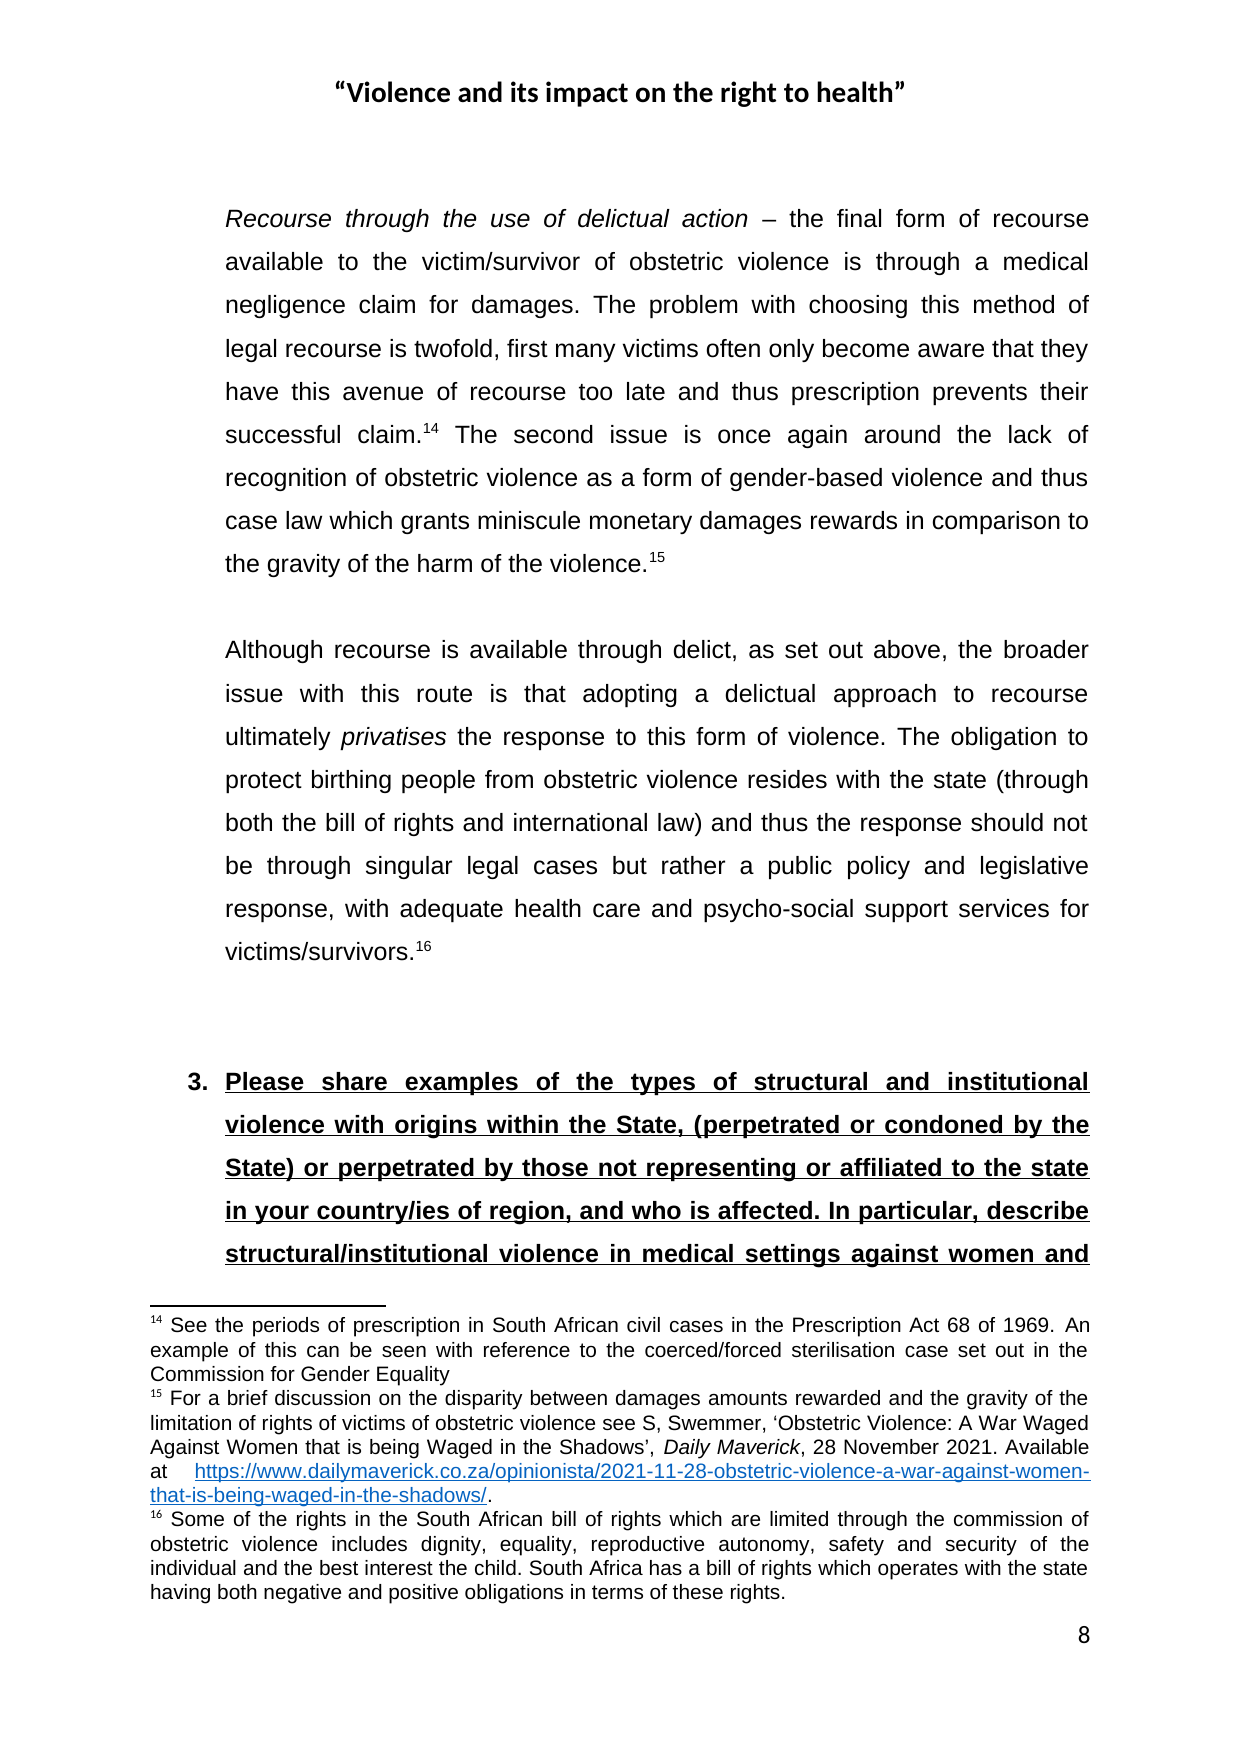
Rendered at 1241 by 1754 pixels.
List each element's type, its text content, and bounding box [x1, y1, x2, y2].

list Although recourse is available through delict, as set out above, the broader issue with this route is that adopting a delictual approach to recourse ultimately privatises the response to this form of violence. The obligation to protect birthing people from obstetric violence resides with the state (through both the bill of rights and international law) and thus the response should not be through singular legal cases but rather a public policy and legislative response, with adequate health care and psycho-social support services for victims/survivors. [225, 636, 1090, 966]
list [187, 1067, 1090, 1268]
list Recourse through the use of delictual action – the final form of recourse available to the victim/survivor of obstetric violence is through a medical negligence claim for damages. The problem with choosing this method of legal recourse is twofold, first many victims often only become aware that they have this avenue of recourse too late and thus prescription prevents their successful claim. The second issue is once again around the lack of recognition of obstetric violence as a form of gender-based violence and thus case law which grants miniscule monetary damages rewards in comparison to the gravity of the harm of the violence. [225, 204, 1090, 578]
